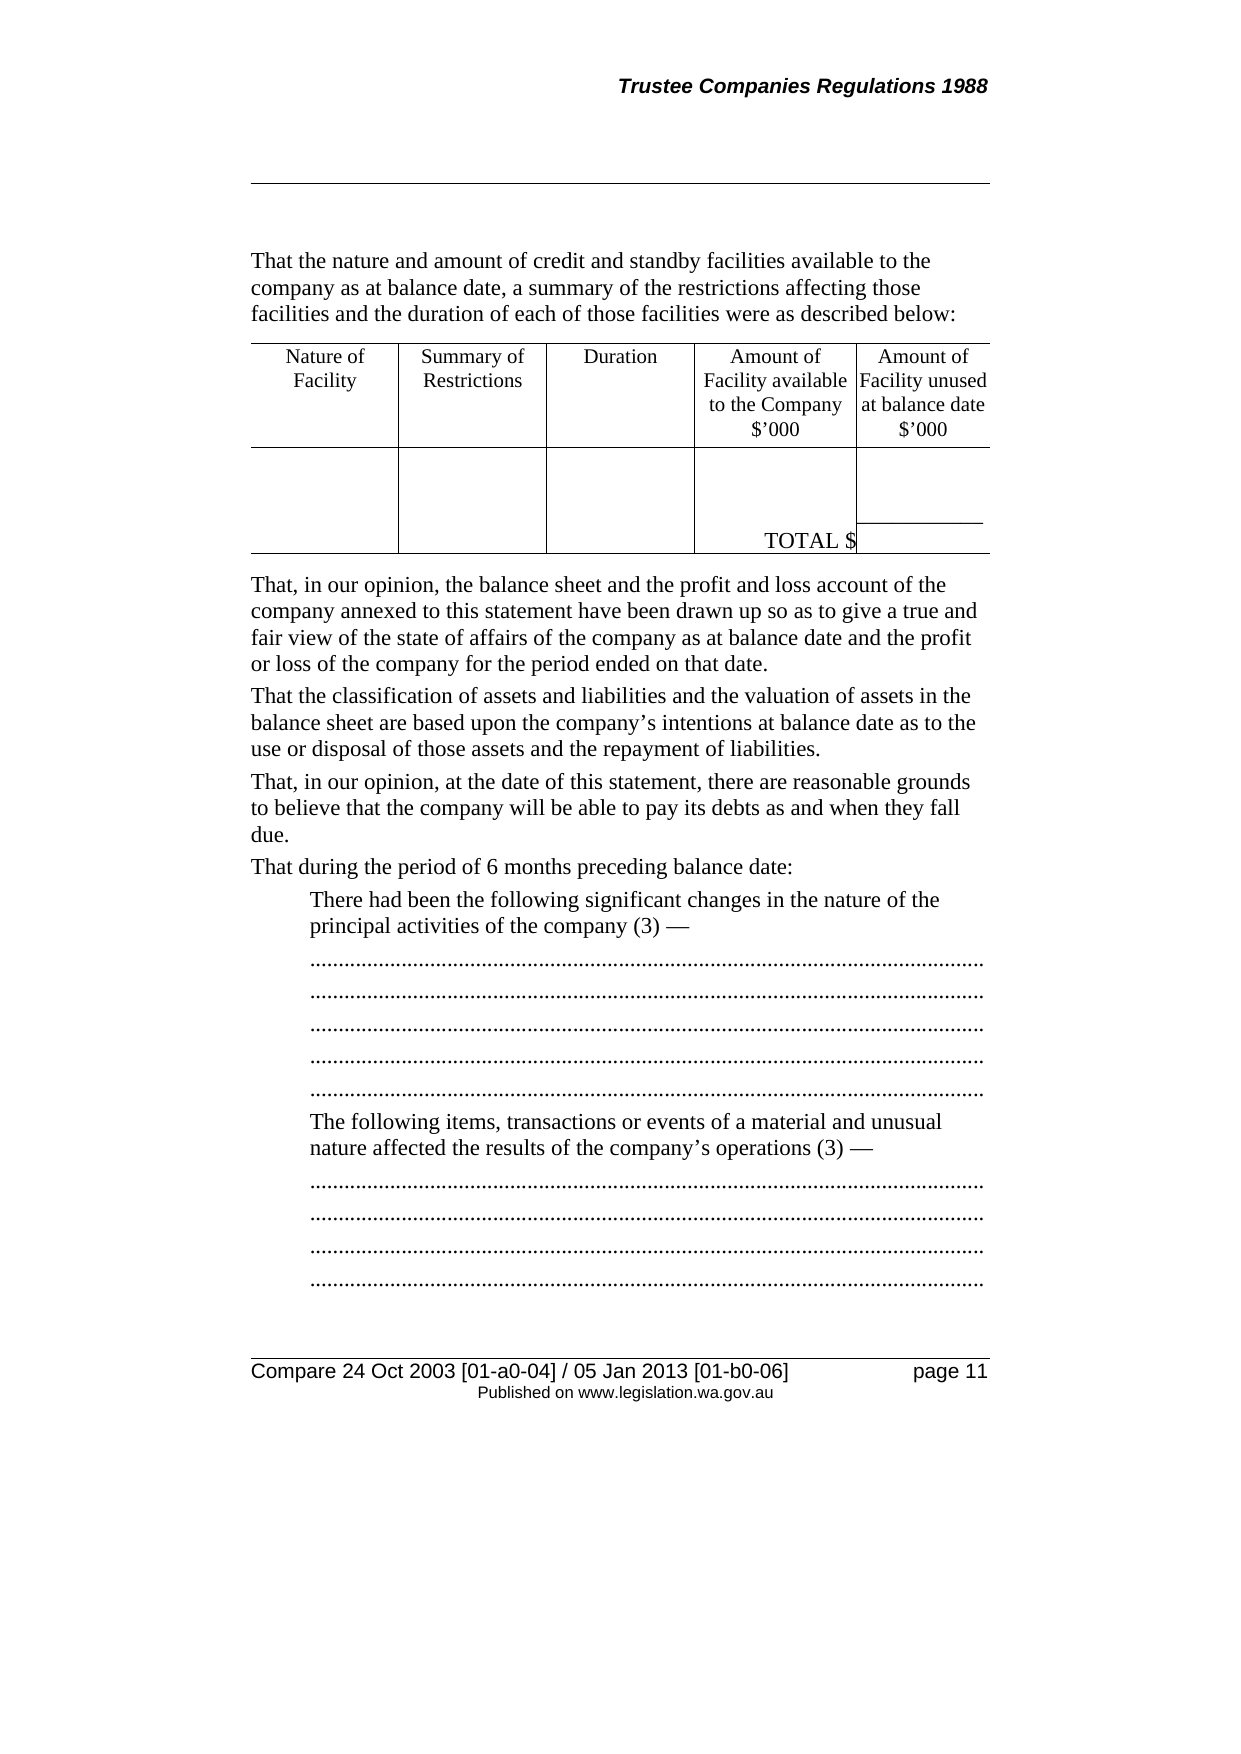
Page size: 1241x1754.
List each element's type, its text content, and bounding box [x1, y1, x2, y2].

text That the classification of assets and liabilities and the valuation of assets in the balance sheet are based upon the company’s intentions at balance date as to the use or disposal of those assets and the repayment of liabilities. [251, 683, 990, 762]
text ...................................................................................................................... [309, 1043, 990, 1069]
table_header Amount of Facility unused at balance date $’000 [857, 344, 990, 447]
table_cell [547, 448, 694, 553]
text ...................................................................................................................... [309, 945, 990, 971]
text ...................................................................................................................... [309, 977, 990, 1004]
text ...................................................................................................................... [309, 1075, 990, 1102]
text That during the period of 6 months preceding balance date: [251, 853, 990, 879]
table_header Duration [547, 344, 694, 447]
text ...................................................................................................................... [309, 1232, 990, 1258]
text ...................................................................................................................... [309, 1167, 990, 1193]
table_cell [399, 448, 546, 553]
table_header Nature of Facility [251, 344, 398, 447]
text ...................................................................................................................... [309, 1010, 990, 1036]
text There had been the following significant changes in the nature of the principal activities of the company (3) — [309, 886, 990, 938]
text That the nature and amount of credit and standby facilities available to the company as at balance date, a summary of the restrictions affecting those facilities and the duration of each of those facilities were as described below: [251, 247, 990, 327]
table_header Amount of Facility available to the Company $’000 [695, 344, 856, 447]
table_cell TOTAL $ [695, 448, 856, 553]
table_cell ___________ [857, 448, 990, 553]
table_header Summary of Restrictions [399, 344, 546, 447]
table_cell [251, 448, 398, 553]
text That, in our opinion, the balance sheet and the profit and loss account of the company annexed to this statement have been drawn up so as to give a true and fair view of the state of affairs of the company as at balance date and the profit or loss of the company for the period ended on that date. [251, 571, 990, 676]
text ...................................................................................................................... [309, 1199, 990, 1226]
text The following items, transactions or events of a material and unusual nature affected the results of the company’s operations (3) — [309, 1108, 990, 1161]
text ...................................................................................................................... [309, 1264, 990, 1291]
text That, in our opinion, at the date of this statement, there are reasonable grounds to believe that the company will be able to pay its debts as and when they fall due. [251, 768, 990, 847]
